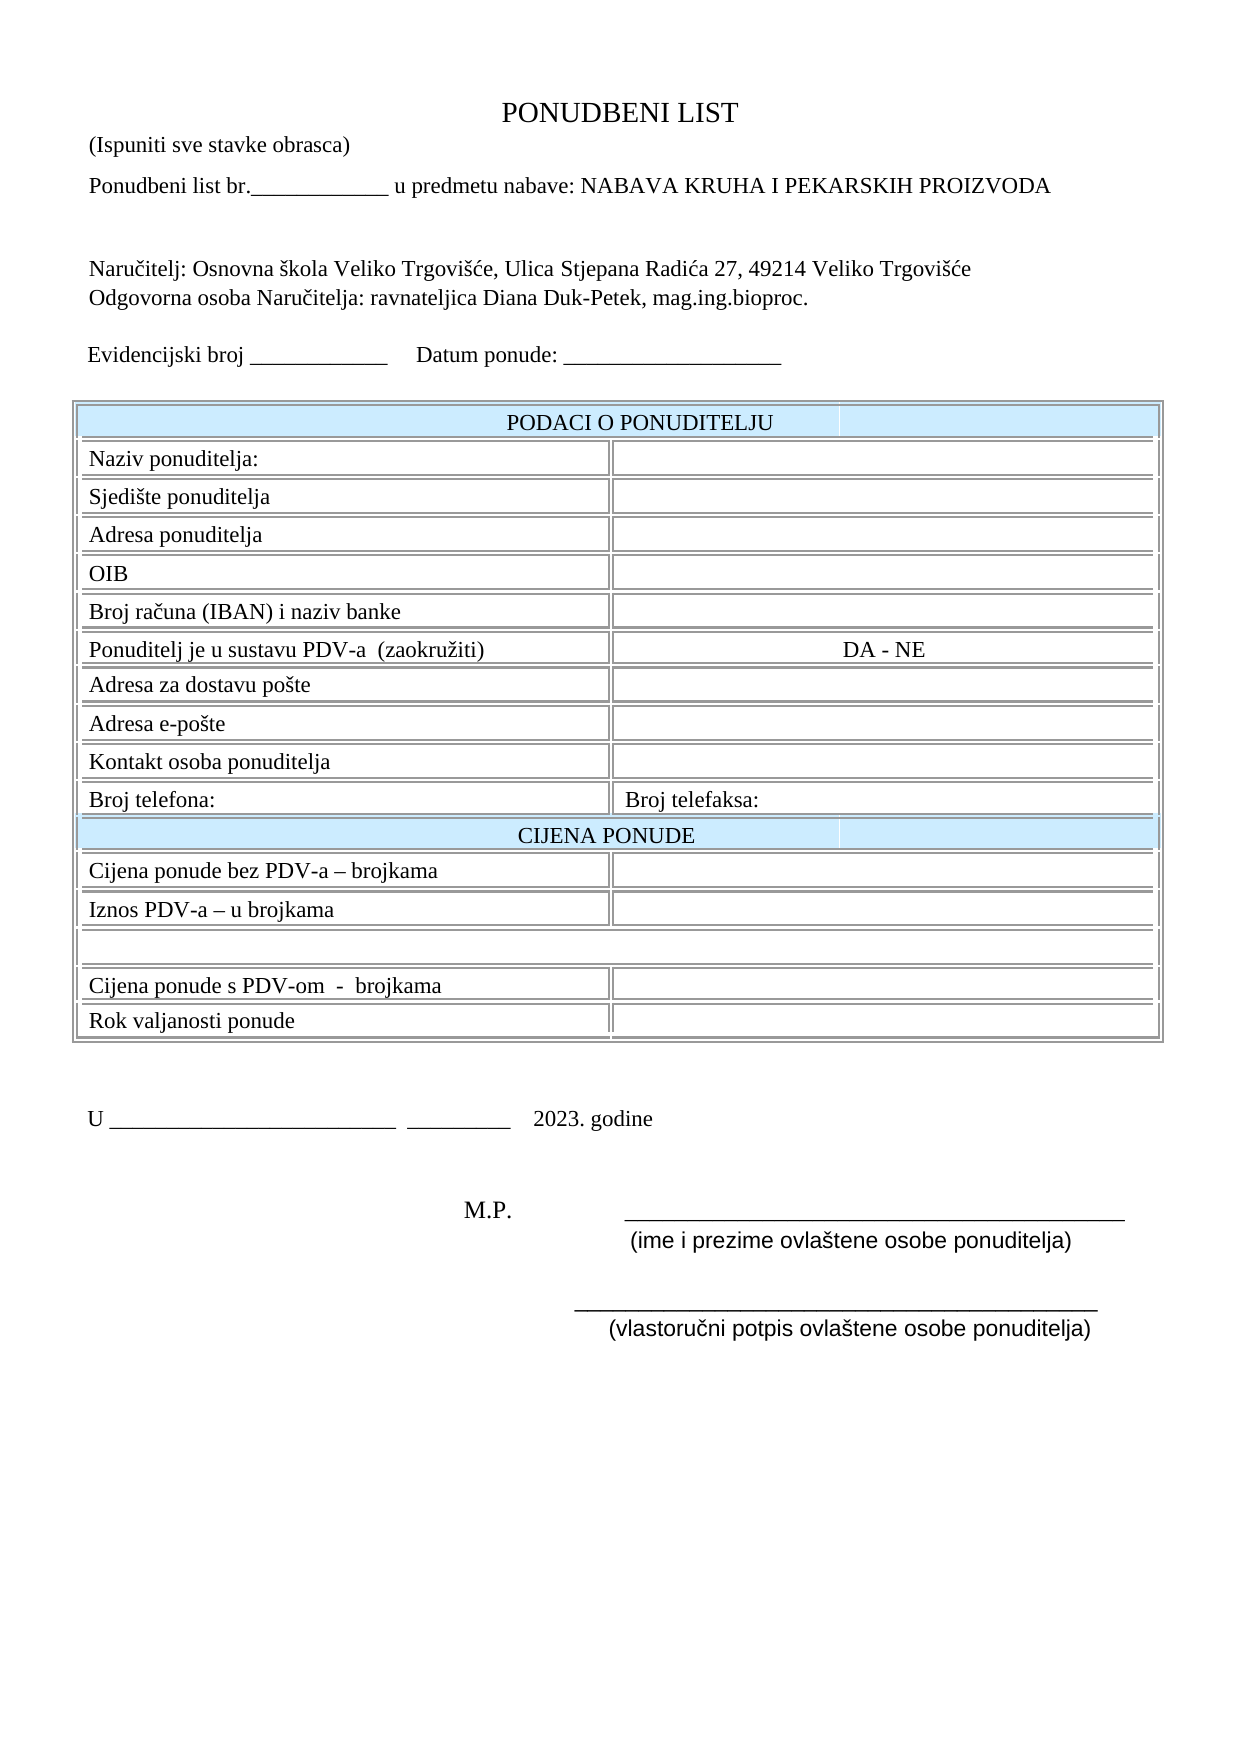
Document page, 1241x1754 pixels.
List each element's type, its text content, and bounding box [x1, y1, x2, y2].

table_cell [840, 739, 1161, 777]
table_cell Ponuditelj je u sustavu PDV-a (zaokružiti) [75, 626, 611, 662]
table_cell [840, 924, 1161, 962]
table_cell [840, 700, 1161, 738]
table_cell [840, 588, 1161, 626]
table_cell [840, 963, 1161, 998]
table_cell OIB [75, 550, 611, 588]
text PONUDBENI LIST [89, 95, 1152, 129]
table_cell Broj računa (IBAN) i naziv banke [75, 588, 611, 626]
table_cell [614, 893, 839, 924]
table_cell [614, 854, 839, 886]
text Odgovorna osoba Naručitelja: ravnateljica Diana Duk-Petek, mag.ing.bioproc. [89, 284, 1152, 310]
text Ponudbeni list br.____________ u predmetu nabave: NABAVA KRUHA I PEKARSKIH PROIZVODA [89, 174, 1108, 198]
table_cell [840, 848, 1161, 886]
table_cell Kontakt osoba ponuditelja [75, 739, 611, 777]
table_cell DA - NE [840, 626, 1161, 662]
table_cell [840, 662, 1161, 700]
text Naručitelj: Osnovna škola Veliko Trgovišće, Ulica Stjepana Radića 27, 49214 Veliko Trgovišće [89, 255, 1152, 282]
table_cell Broj telefona: [75, 777, 611, 812]
text U _________________________ _________ 2023. godine [87, 1105, 1152, 1131]
table_cell Iznos PDV-a – u brojkama [75, 886, 611, 924]
text (Ispuniti sve stavke obrasca) [89, 131, 1152, 158]
table_cell [611, 589, 839, 593]
table_cell [614, 745, 839, 777]
table_cell [614, 442, 839, 474]
table_header PODACI O PONUDITELJU [78, 406, 839, 436]
text M.P. ________________________________________ [89, 1195, 1125, 1224]
table_cell [840, 550, 1161, 588]
text _________________________________________ [89, 1286, 1152, 1312]
table_cell CIJENA PONUDE [75, 813, 839, 848]
table_cell Adresa e-pošte [75, 700, 611, 738]
table_cell [614, 633, 839, 662]
text Evidencijski broj ____________ Datum ponude: ___________________ [87, 341, 1152, 367]
table_cell [840, 474, 1161, 512]
table_cell [611, 1004, 839, 1036]
table_cell Cijena ponude s PDV-om - brojkama [75, 963, 611, 998]
table_cell Adresa za dostavu pošte [75, 662, 611, 700]
table_cell [840, 813, 1161, 848]
table_cell Cijena ponude bez PDV-a – brojkama [75, 848, 611, 886]
table_header [840, 406, 1158, 436]
table_cell [840, 998, 1161, 1036]
text (ime i prezime ovlaštene osobe ponuditelja) [87, 1227, 1152, 1253]
table_cell [840, 777, 1161, 812]
table_cell [614, 595, 839, 626]
table_cell Adresa ponuditelja [75, 512, 611, 550]
table_cell [75, 924, 839, 962]
table_cell [840, 512, 1161, 550]
table_cell [614, 518, 839, 550]
table_cell [611, 999, 839, 1003]
table_cell Broj telefaksa: [614, 783, 839, 812]
table_cell Naziv ponuditelja: [75, 436, 611, 474]
table_cell [614, 669, 839, 700]
text (vlastoručni potpis ovlaštene osobe ponuditelja) [87, 1314, 1152, 1341]
table_cell [840, 436, 1161, 474]
table_cell [840, 886, 1161, 924]
table_cell [614, 707, 839, 738]
table_cell Sjedište ponuditelja [75, 474, 611, 512]
table_cell [614, 480, 839, 512]
table_cell Rok valjanosti ponude [75, 998, 611, 1036]
table_cell [614, 969, 839, 998]
table_cell [614, 556, 839, 588]
